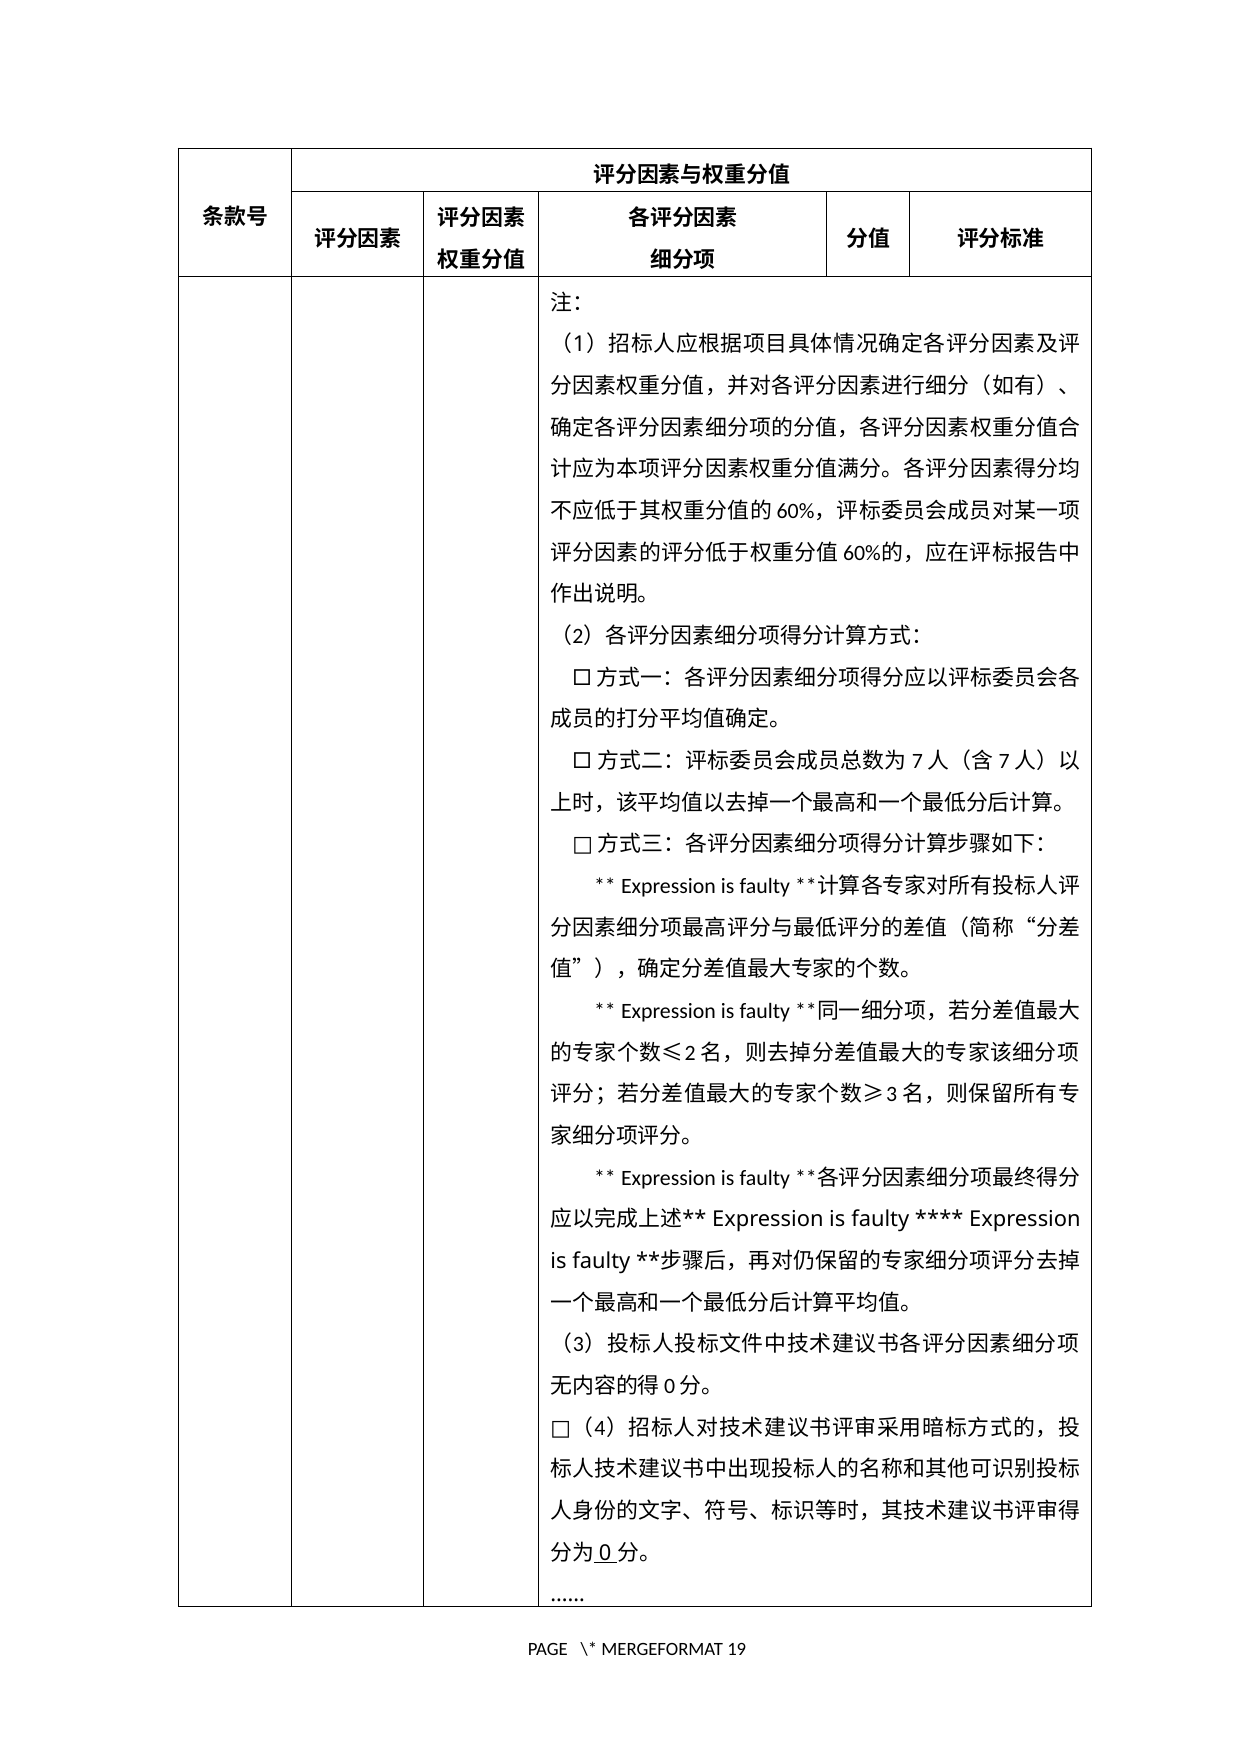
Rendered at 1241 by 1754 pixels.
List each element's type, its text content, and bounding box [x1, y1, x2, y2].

table_cell 各评分因素 细分项 [539, 192, 826, 276]
table_header 条款号 [179, 149, 291, 276]
table_header 评分因素与权重分值 [292, 149, 1091, 191]
table_cell 评分因素 [292, 192, 423, 276]
table_cell 注： （1）招标人应根据项目具体情况确定各评分因素及评分因素权重分值，并对各评分因素进行细分（如有）、确定各评分因素细分项的分值，各评分因素权重分值合计应为本项评分因素权重分值满分。各评分因素得分均不应低于其权重分值的60%，评标委员会成员对某一项评分因素的评分低于权重分值60%的，应在评标报告中作出说明。 （2）各评分因素细分项得分计算方式： 方式一：各评分因素细分项得分应以评标委员会各成员的打分平均值确定。 方式二：评标委员会成员总数为7人（含7人）以上时，该平均值以去掉一个最高和一个最低分后计算。 □ 方式三：各评分因素细分项得分计算步骤如下： ①计算各专家对所有投标人评分因素细分项最高评分与最低评分的差值（简称“分差值”），确定分差值最大专家的个数。 ②同一细分项，若分差值最大的专家个数≤2名，则去掉分差值最大的专家该细分项评分；若分差值最大的专家个数≥3名，则保留所有专家细分项评分。 ③各评分因素细分项最终得分应以完成上述①②步骤后，再对仍保留的专家细分项评分去掉一个最高和一个最低分后计算平均值。 （3）投标人投标文件中技术建议书各评分因素细分项无内容的得0分。 □（4）招标人对技术建议书评审采用暗标方式的，投标人技术建议书中出现投标人的名称和其他可识别投标人身份的文字、符号、标识等时，其技术建议书评审得分为 0 分。 …… [539, 277, 1091, 1606]
table_cell 评分标准 [910, 192, 1091, 276]
table_cell 评分因素权重分值 [424, 192, 538, 276]
table_cell 分值 [827, 192, 909, 276]
